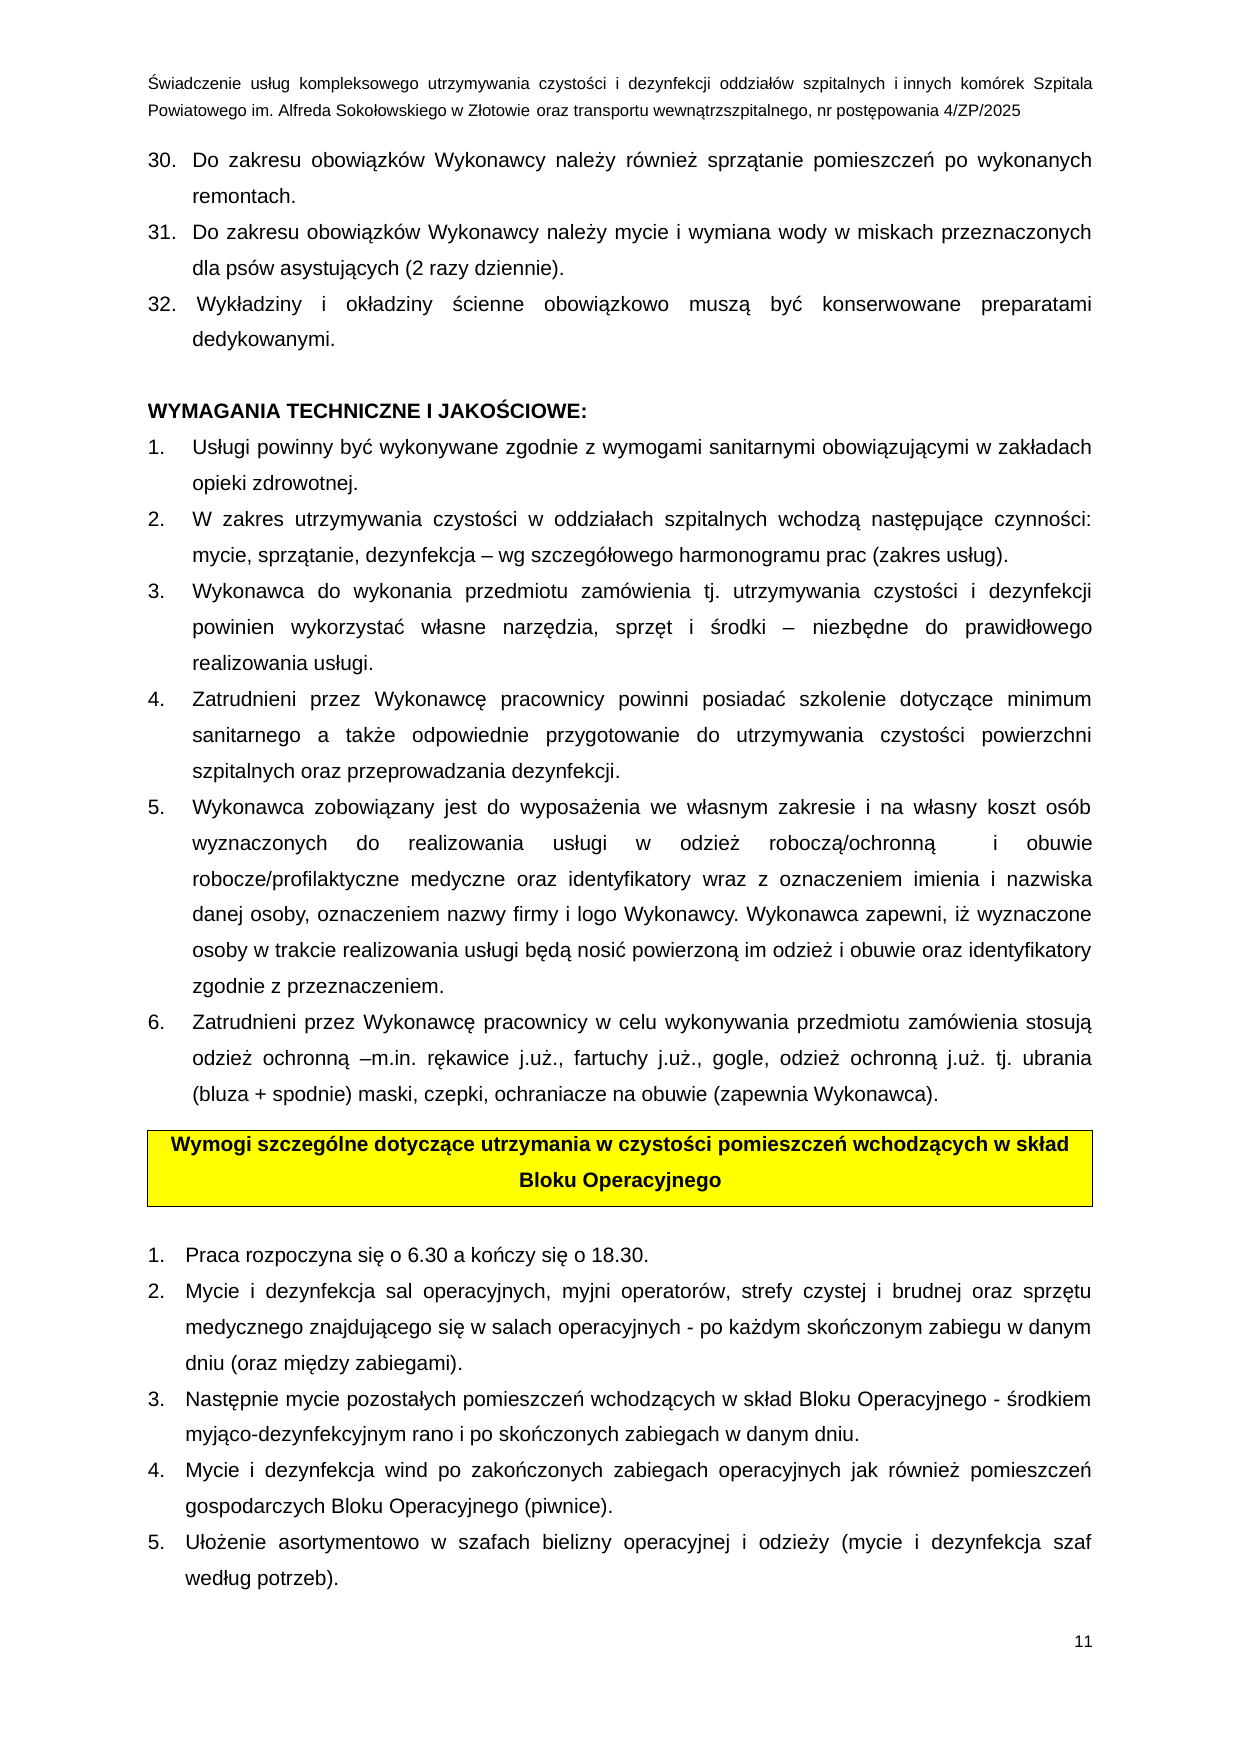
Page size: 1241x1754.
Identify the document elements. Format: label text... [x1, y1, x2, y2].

text 3. Następnie mycie pozostałych pomieszczeń wchodzących w skład Bloku Operacyjnego - środkiem myjąco-dezynfekcyjnym rano i po skończonych zabiegach w danym dniu. [148, 1386, 1093, 1446]
text 5. Wykonawca zobowiązany jest do wyposażenia we własnym zakresie i na własny koszt osób wyznaczonych do realizowania usługi w odzież roboczą/ochronną i obuwie robocze/profilaktyczne medyczne oraz identyfikatory wraz z oznaczeniem imienia i nazwiska danej osoby, oznaczeniem nazwy firmy i logo Wykonawcy. Wykonawca zapewni, iż wyznaczone osoby w trakcie realizowania usługi będą nosić powierzoną im odzież i obuwie oraz identyfikatory zgodnie z przeznaczeniem. [148, 794, 1093, 998]
text 30. Do zakresu obowiązków Wykonawcy należy również sprzątanie pomieszczeń po wykonanych remontach. [148, 148, 1093, 207]
text WYMAGANIA TECHNICZNE I JAKOŚCIOWE: [148, 399, 1093, 423]
text 3. Wykonawca do wykonania przedmiotu zamówienia tj. utrzymywania czystości i dezynfekcji powinien wykorzystać własne narzędzia, sprzęt i środki – niezbędne do prawidłowego realizowania usługi. [148, 579, 1093, 675]
text 2. Mycie i dezynfekcja sal operacyjnych, myjni operatorów, strefy czystej i brudnej oraz sprzętu medycznego znajdującego się w salach operacyjnych - po każdym skończonym zabiegu w danym dniu (oraz między zabiegami). [148, 1278, 1093, 1374]
text 6. Zatrudnieni przez Wykonawcę pracownicy w celu wykonywania przedmiotu zamówienia stosują odzież ochronną –m.in. rękawice j.uż., fartuchy j.uż., gogle, odzież ochronną j.uż. tj. ubrania (bluza + spodnie) maski, czepki, ochraniacze na obuwie (zapewnia Wykonawca). [148, 1010, 1093, 1106]
list Praca rozpoczyna się o kończy się o 18.30. [148, 1243, 1093, 1267]
table_header Wymogi szczególne dotyczące utrzymania w czystości pomieszczeń wchodzących w skład Bloku Operacyjnego [148, 1131, 1092, 1206]
text 31. Do zakresu obowiązków Wykonawcy należy mycie i wymiana wody w miskach przeznaczonych dla psów asystujących (2 razy dziennie). [148, 219, 1093, 279]
text 32. Wykładziny i okładziny ścienne obowiązkowo muszą być konserwowane preparatami dedykowanymi. [148, 291, 1093, 351]
text 4. Zatrudnieni przez Wykonawcę pracownicy powinni posiadać szkolenie dotyczące minimum sanitarnego a także odpowiednie przygotowanie do utrzymywania czystości powierzchni szpitalnych oraz przeprowadzania dezynfekcji. [148, 687, 1093, 782]
text 5. Ułożenie asortymentowo w szafach bielizny operacyjnej i odzieży (mycie i dezynfekcja szaf według potrzeb). [148, 1530, 1093, 1590]
text 2. W zakres utrzymywania czystości w oddziałach szpitalnych wchodzą następujące czynności: mycie, sprzątanie, dezynfekcja – wg szczegółowego harmonogramu prac (zakres usług). [148, 507, 1093, 567]
text 1. Usługi powinny być wykonywane zgodnie z wymogami sanitarnymi obowiązującymi w zakładach opieki zdrowotnej. [148, 435, 1093, 495]
text 4. Mycie i dezynfekcja wind po zakończonych zabiegach operacyjnych jak również pomieszczeń gospodarczych Bloku Operacyjnego (piwnice). [148, 1458, 1093, 1518]
